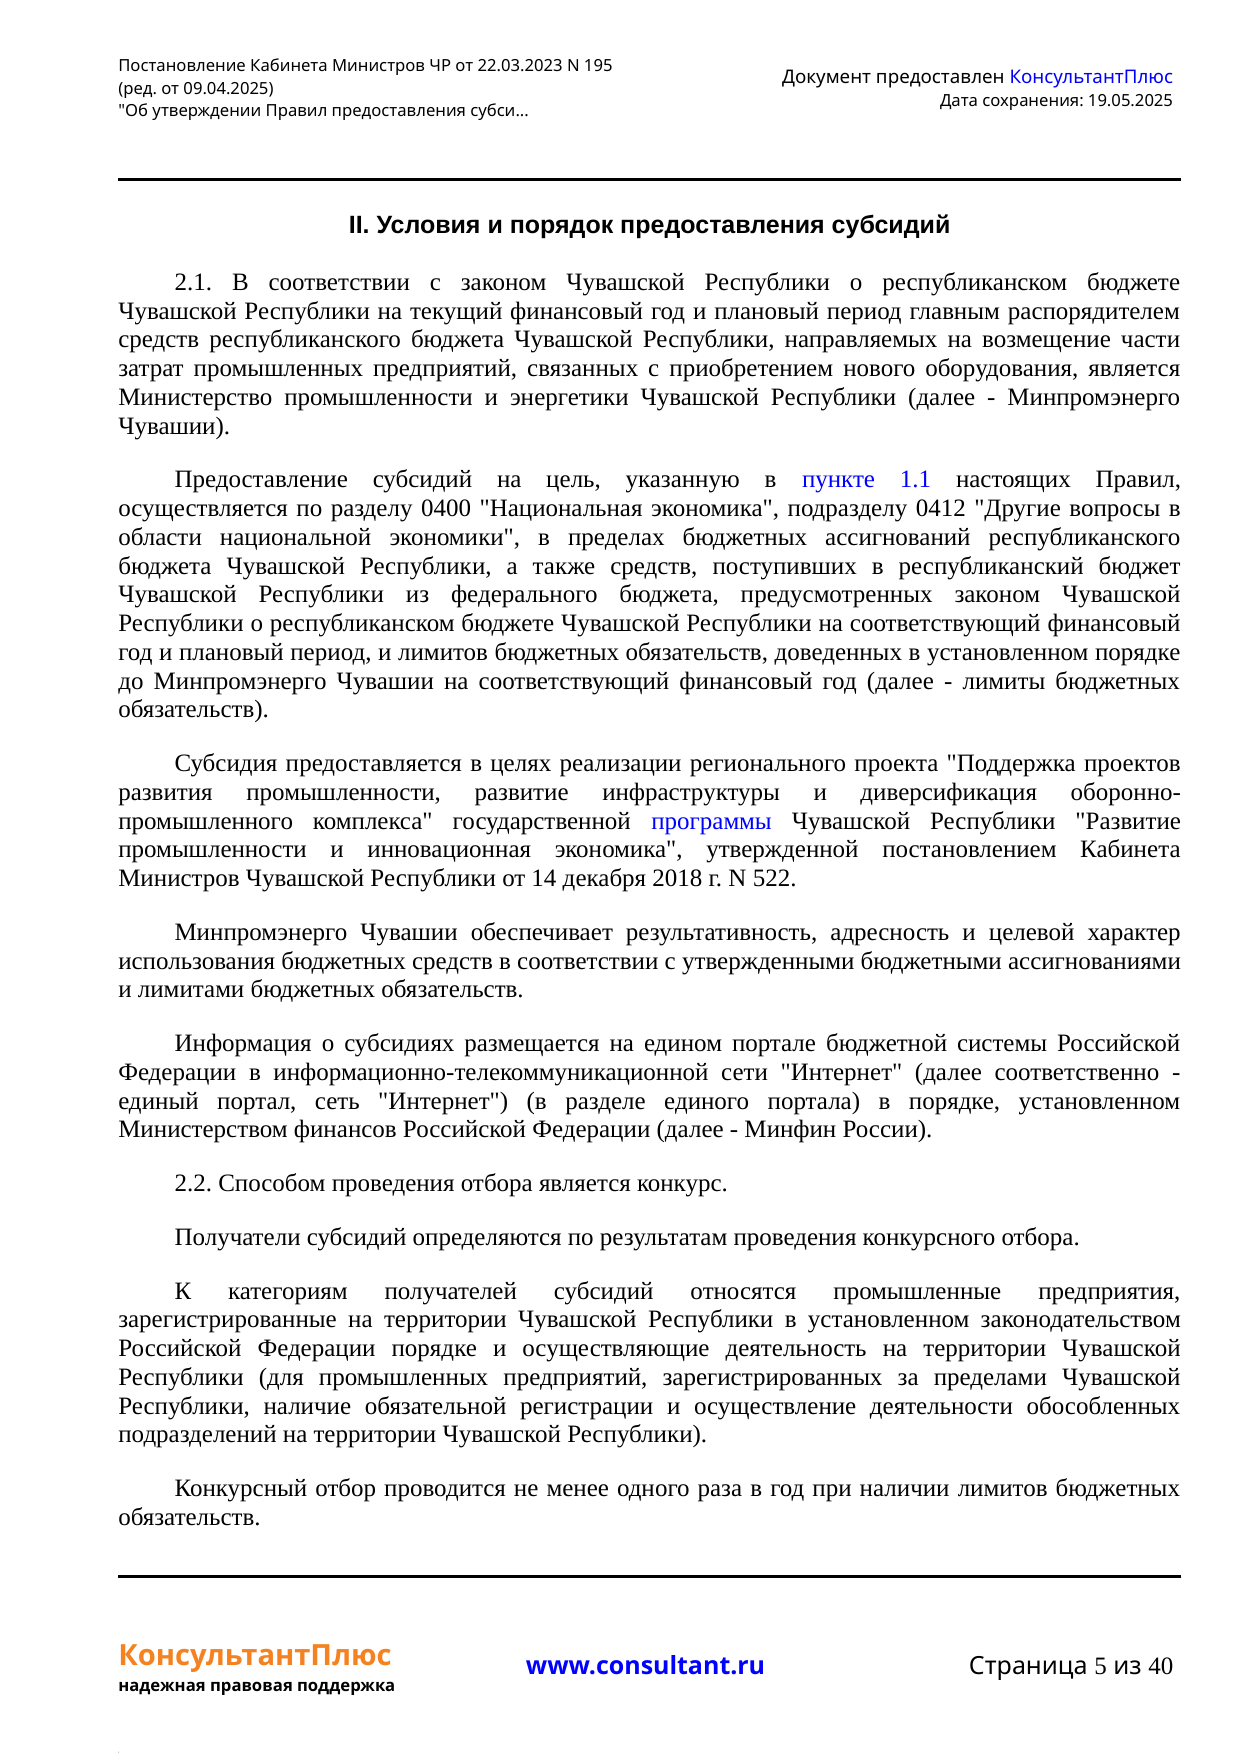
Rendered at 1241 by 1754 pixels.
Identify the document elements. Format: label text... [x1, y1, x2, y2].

text Субсидия предоставляется в целях реализации регионального проекта "Поддержка проектов развития промышленности, развитие инфраструктуры и диверсификация оборонно-промышленного комплекса" государственной программы Чувашской Республики "Развитие промышленности и инновационная экономика", утвержденной постановлением Кабинета Министров Чувашской Республики от 14 декабря 2018 г. N 522. [118, 748, 1181, 892]
text К категориям получателей субсидий относятся промышленные предприятия, зарегистрированные на территории Чувашской Республики в установленном законодательством Российской Федерации порядке и осуществляющие деятельность на территории Чувашской Республики (для промышленных предприятий, зарегистрированных за пределами Чувашской Республики, наличие обязательной регистрации и осуществление деятельности обособленных подразделений на территории Чувашской Республики). [118, 1276, 1181, 1448]
text Минпромэнерго Чувашии обеспечивает результативность, адресность и целевой характер использования бюджетных средств в соответствии с утвержденными бюджетными ассигнованиями и лимитами бюджетных обязательств. [118, 917, 1181, 1003]
text Предоставление субсидий на цель, указанную в пункте 1.1 настоящих Правил, осуществляется по разделу 0400 "Национальная экономика", подразделу 0412 "Другие вопросы в области национальной экономики", в пределах бюджетных ассигнований республиканского бюджета Чувашской Республики, а также средств, поступивших в республиканский бюджет Чувашской Республики из федерального бюджета, предусмотренных законом Чувашской Республики о республиканском бюджете Чувашской Республики на соответствующий финансовый год и плановый период, и лимитов бюджетных обязательств, доведенных в установленном порядке до Минпромэнерго Чувашии на соответствующий финансовый год (далее - лимиты бюджетных обязательств). [118, 464, 1181, 723]
title II. Условия и порядок предоставления субсидий [118, 209, 1181, 238]
text 2.1. В соответствии с законом Чувашской Республики о республиканском бюджете Чувашской Республики на текущий финансовый год и плановый период главным распорядителем средств республиканского бюджета Чувашской Республики, направляемых на возмещение части затрат промышленных предприятий, связанных с приобретением нового оборудования, является Министерство промышленности и энергетики Чувашской Республики (далее - Минпромэнерго Чувашии). [118, 267, 1181, 439]
text Информация о субсидиях размещается на едином портале бюджетной системы Российской Федерации в информационно-телекоммуникационной сети "Интернет" (далее соответственно - единый портал, сеть "Интернет") (в разделе единого портала) в порядке, установленном Министерством финансов Российской Федерации (далее - Минфин России). [118, 1028, 1181, 1143]
text Конкурсный отбор проводится не менее одного раза в год при наличии лимитов бюджетных обязательств. [118, 1473, 1181, 1531]
text 2.2. Способом проведения отбора является конкурс. [118, 1168, 1181, 1197]
text Получатели субсидий определяются по результатам проведения конкурсного отбора. [118, 1222, 1181, 1251]
